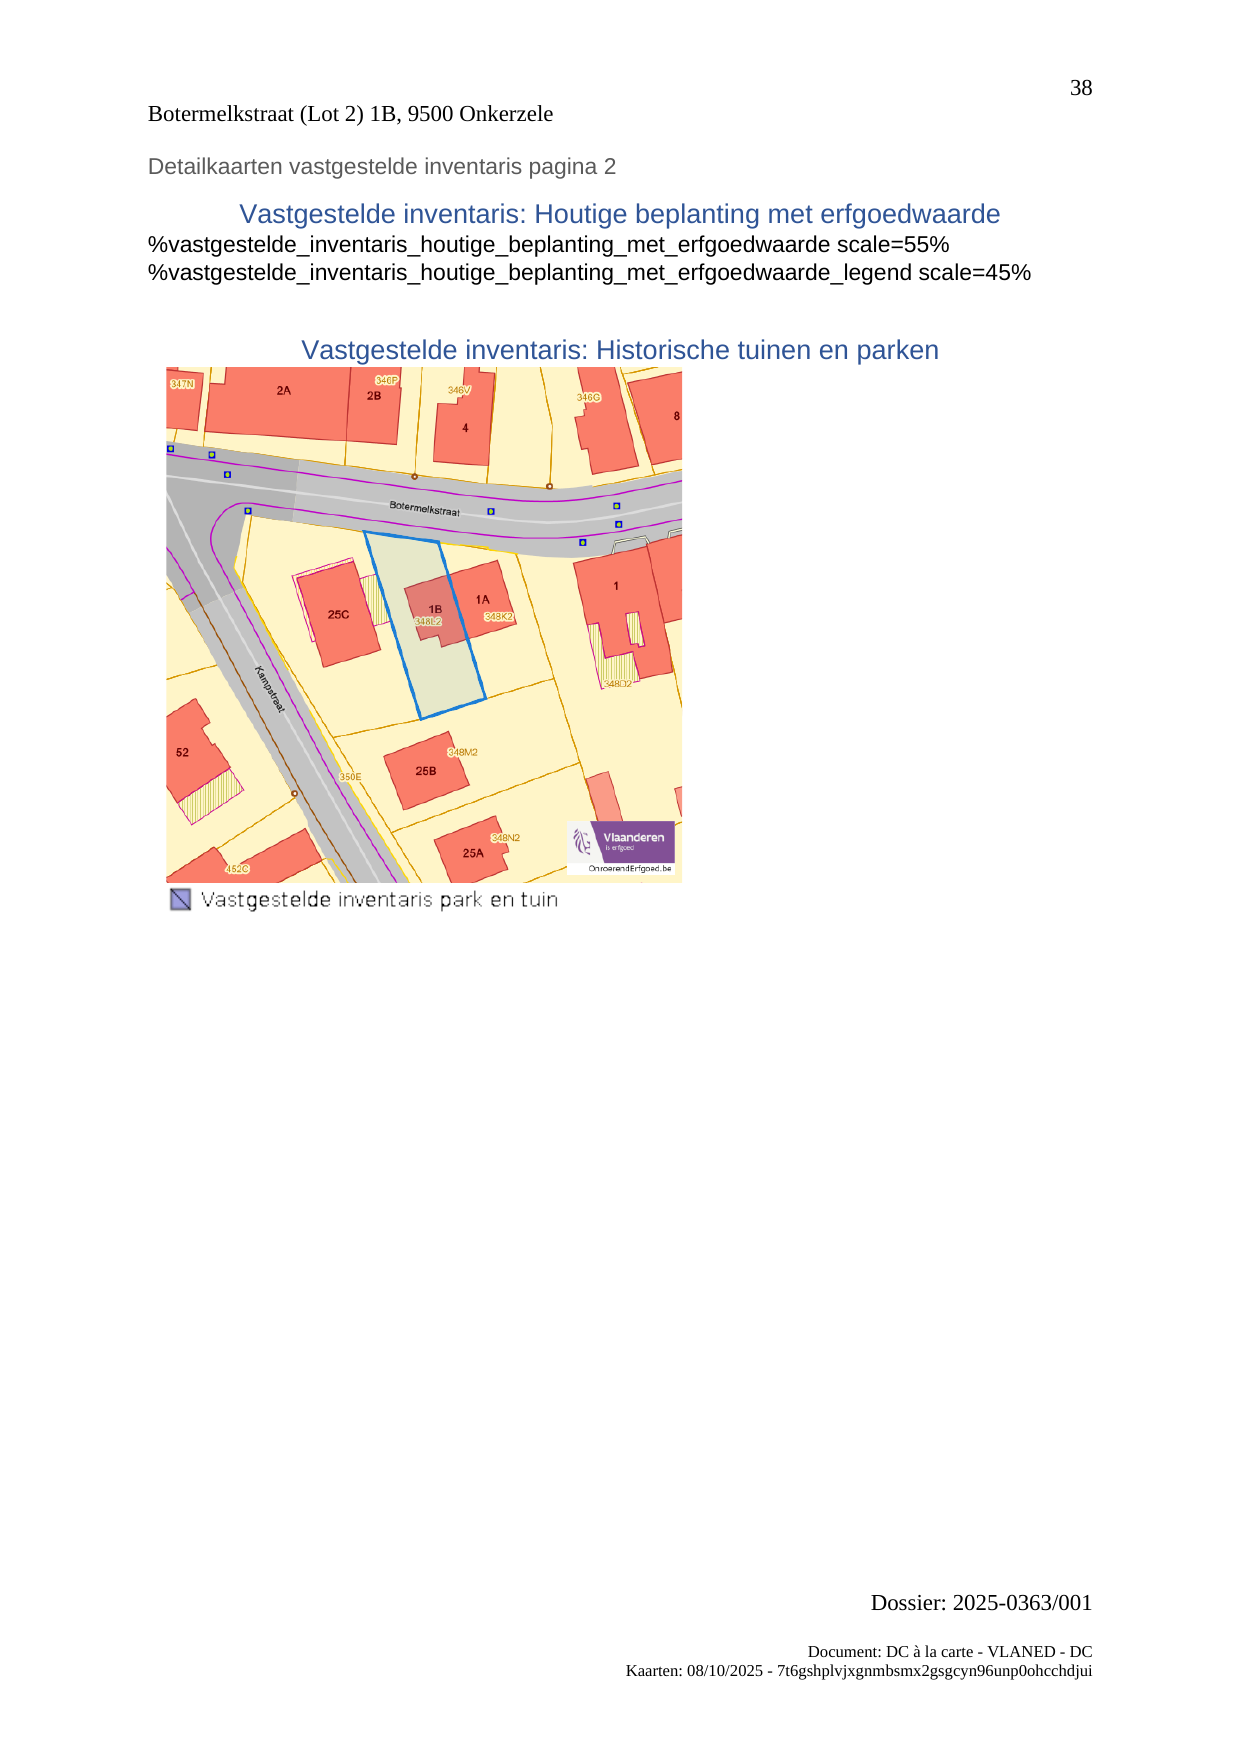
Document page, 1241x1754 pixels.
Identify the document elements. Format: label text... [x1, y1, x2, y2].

subtitle Vastgestelde inventaris: Houtige beplanting met erfgoedwaarde [148, 198, 1093, 229]
text %vastgestelde_inventaris_houtige_beplanting_met_erfgoedwaarde scale=55%%vastgestelde_inventaris_houtige_beplanting_met_erfgoedwaarde_legend scale=45% [148, 231, 1093, 315]
subtitle Detailkaarten vastgestelde inventaris pagina 2 [148, 153, 1093, 179]
subtitle Vastgestelde inventaris: Historische tuinen en parken [148, 334, 1093, 365]
